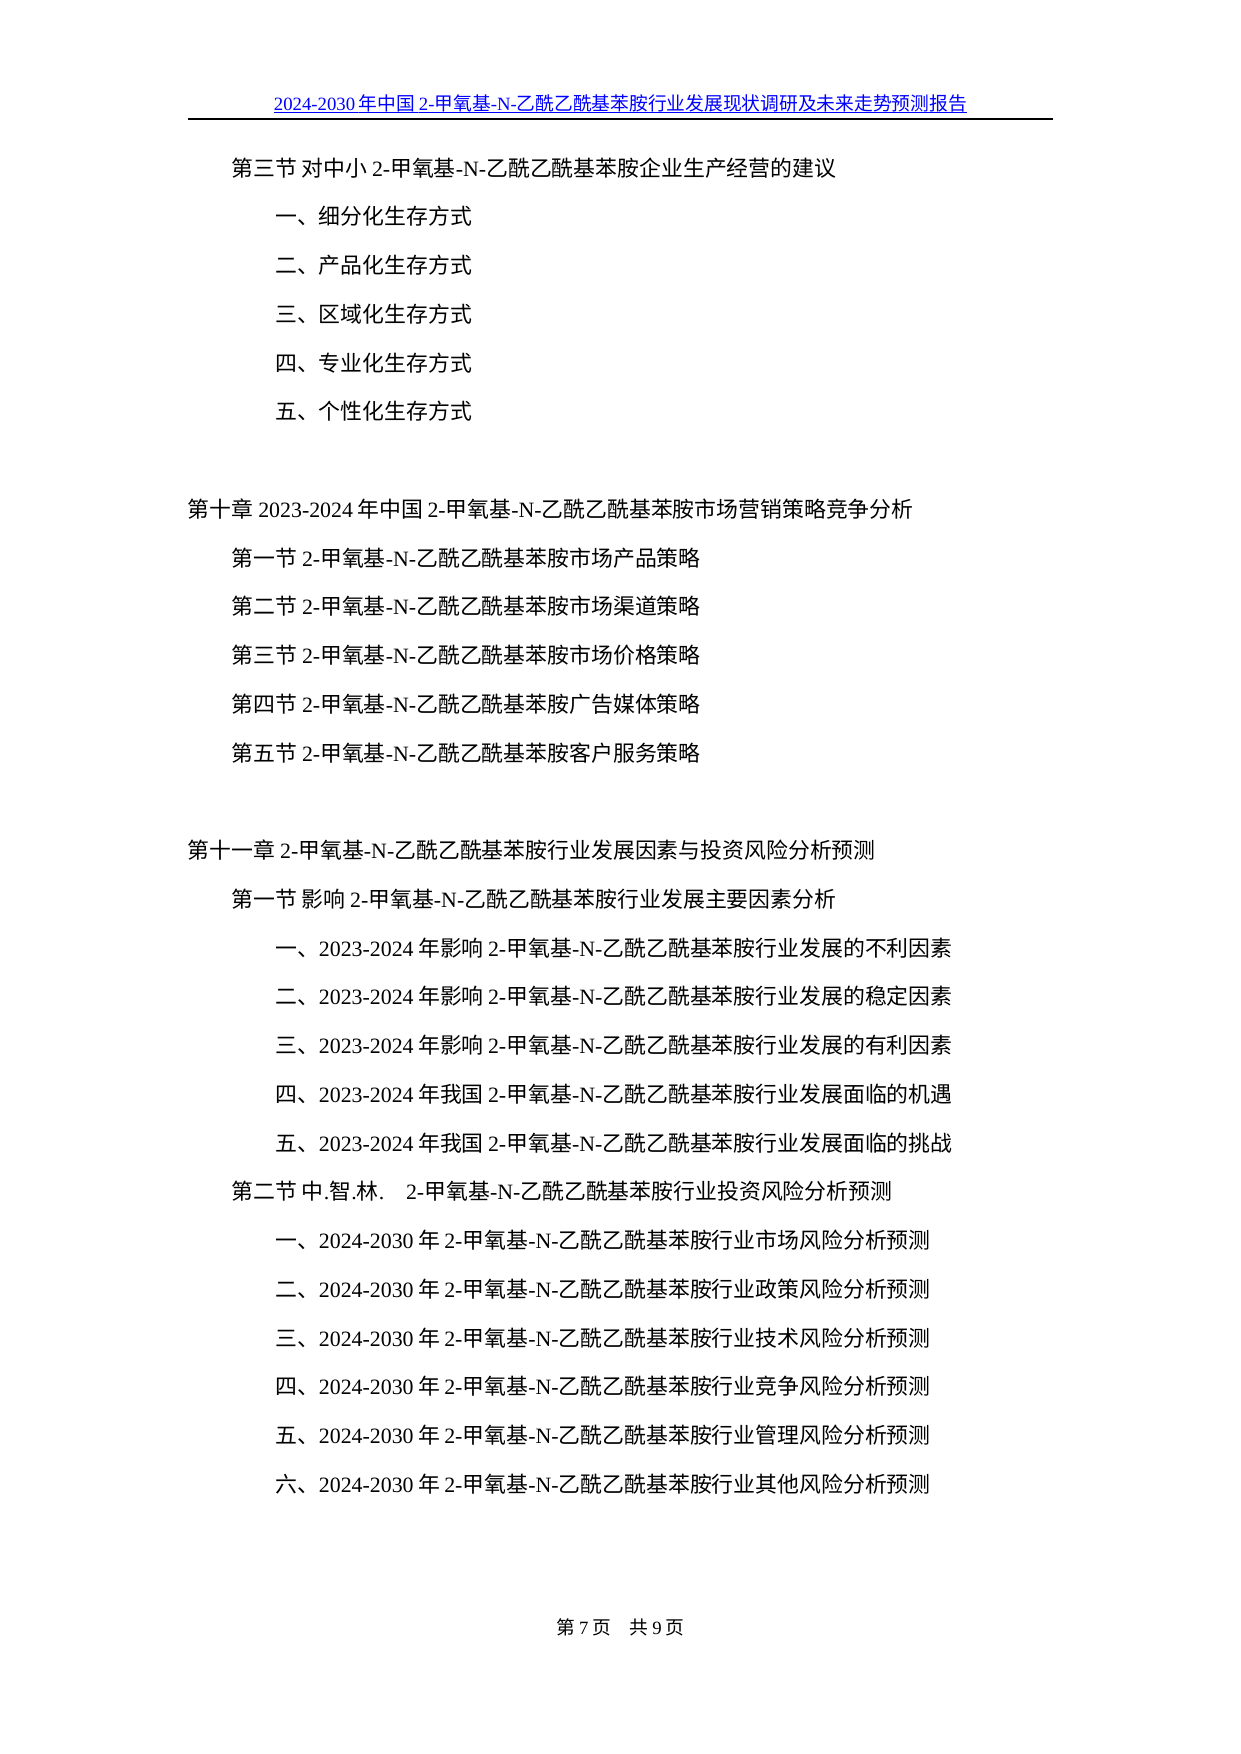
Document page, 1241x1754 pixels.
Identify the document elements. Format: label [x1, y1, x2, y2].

text [187, 150, 1053, 1499]
